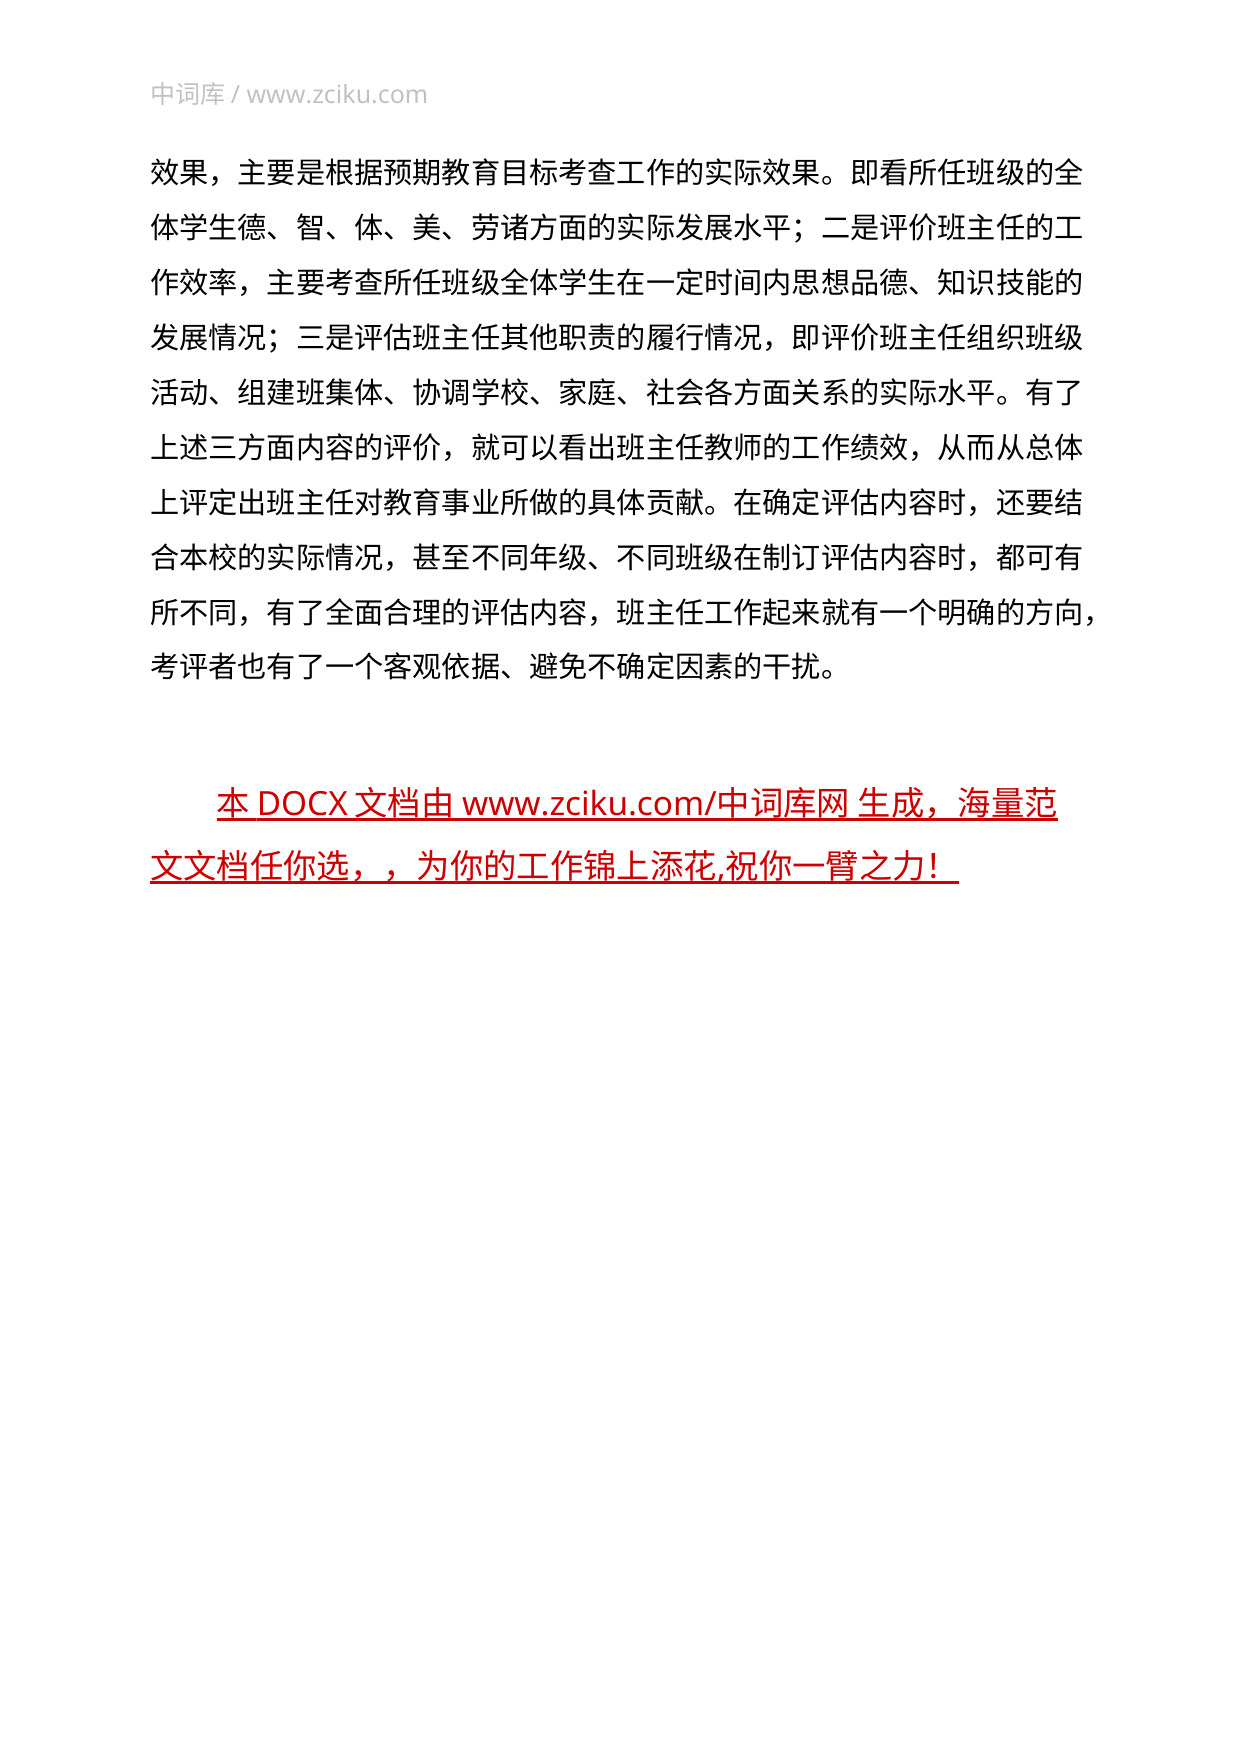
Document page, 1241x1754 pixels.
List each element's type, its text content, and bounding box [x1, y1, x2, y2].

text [150, 150, 1090, 686]
text 本DOCX文档由 www.zciku.com/中词库网 生成，海量范文文档任你选，，为你的工作锦上添花,祝你一臂之力！ [150, 777, 1090, 888]
